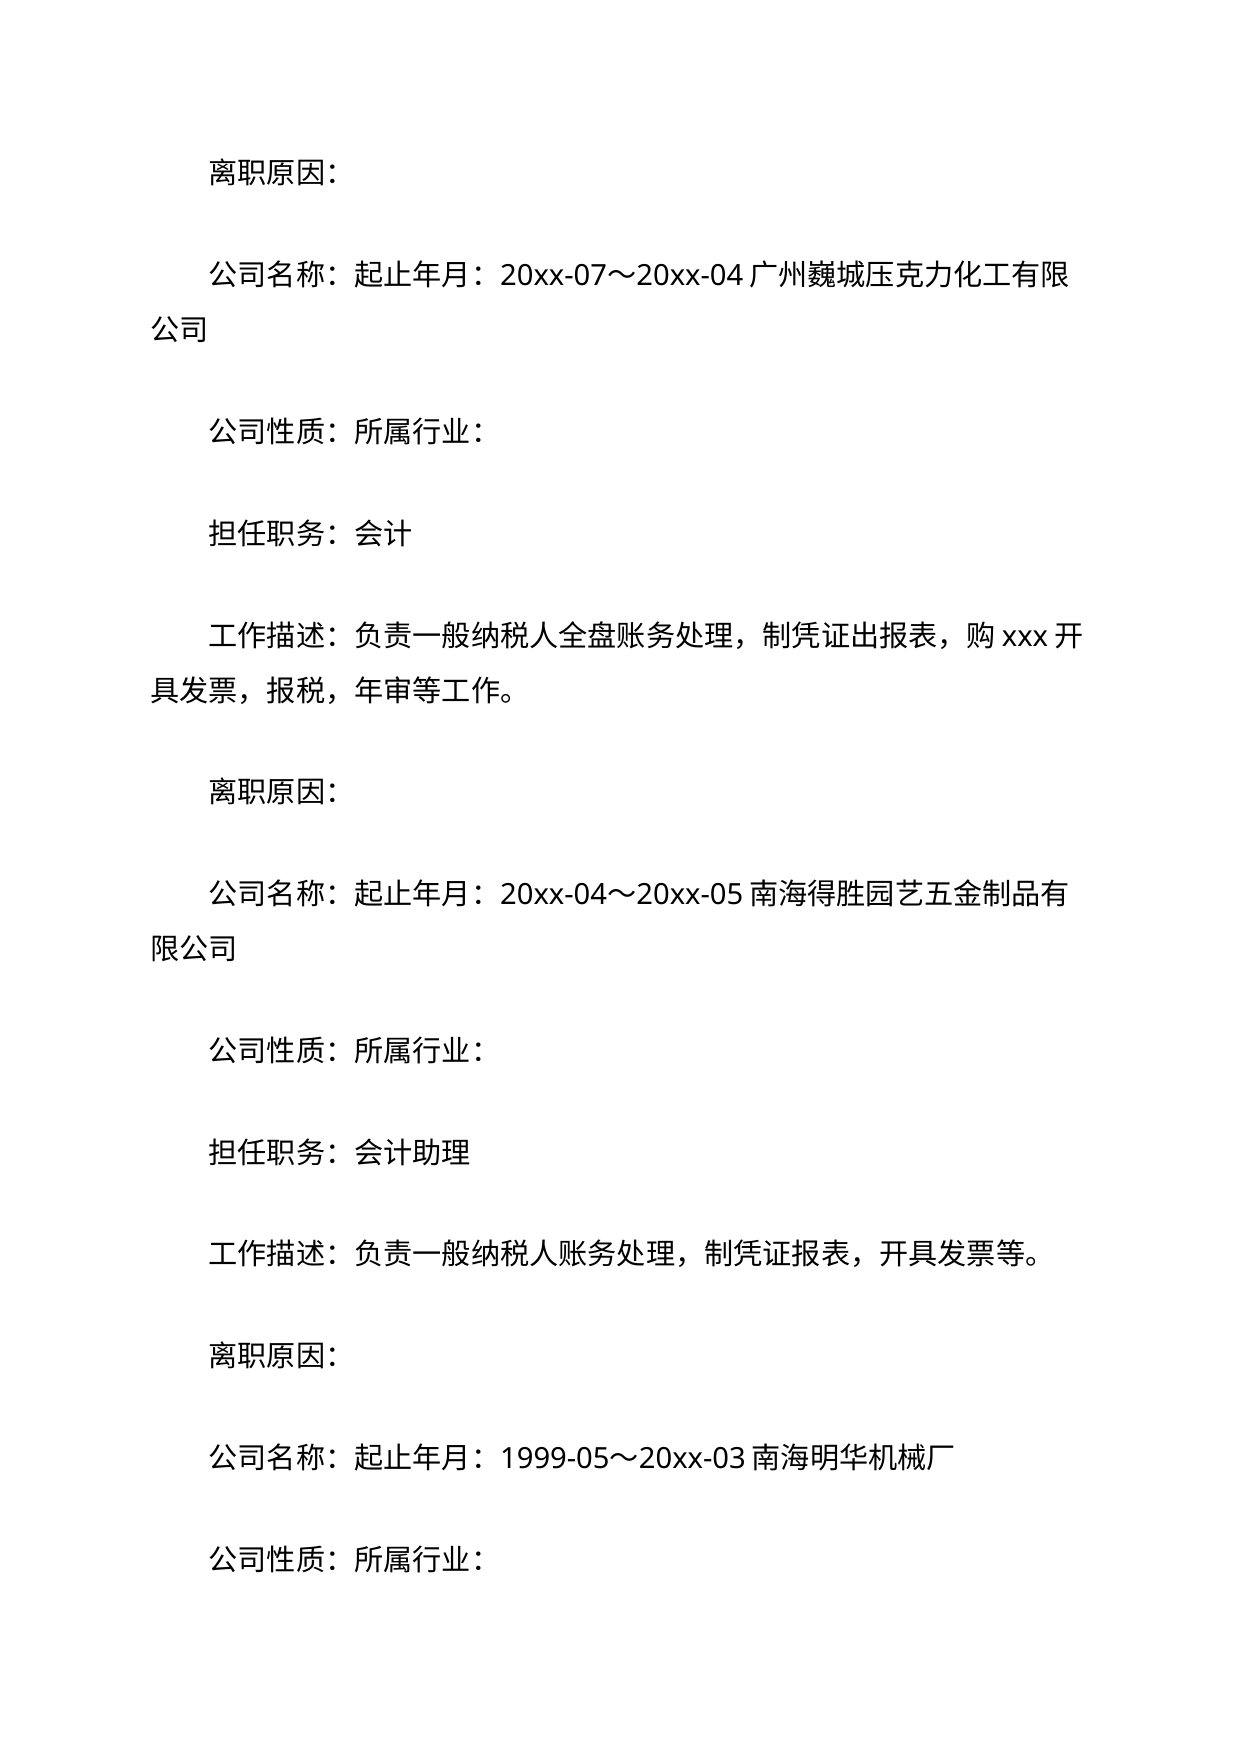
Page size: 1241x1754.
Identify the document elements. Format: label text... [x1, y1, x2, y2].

text 公司名称：起止年月：20xx-04～20xx-05南海得胜园艺五金制品有限公司 [150, 871, 1090, 968]
text 公司名称：起止年月：20xx-07～20xx-04广州巍城压克力化工有限公司 [150, 252, 1090, 349]
text 公司性质：所属行业： [150, 1536, 1090, 1579]
text 担任职务：会计助理 [150, 1129, 1090, 1171]
text 工作描述：负责一般纳税人全盘账务处理，制凭证出报表，购xxx开具发票，报税，年审等工作。 [150, 612, 1090, 709]
text 公司性质：所属行业： [150, 1027, 1090, 1070]
text 离职原因： [150, 769, 1090, 811]
text 工作描述：负责一般纳税人账务处理，制凭证报表，开具发票等。 [150, 1231, 1090, 1273]
text 公司性质：所属行业： [150, 408, 1090, 451]
text 离职原因： [150, 150, 1090, 192]
text 离职原因： [150, 1333, 1090, 1375]
text 担任职务：会计 [150, 510, 1090, 553]
text 公司名称：起止年月：1999-05～20xx-03南海明华机械厂 [150, 1434, 1090, 1477]
